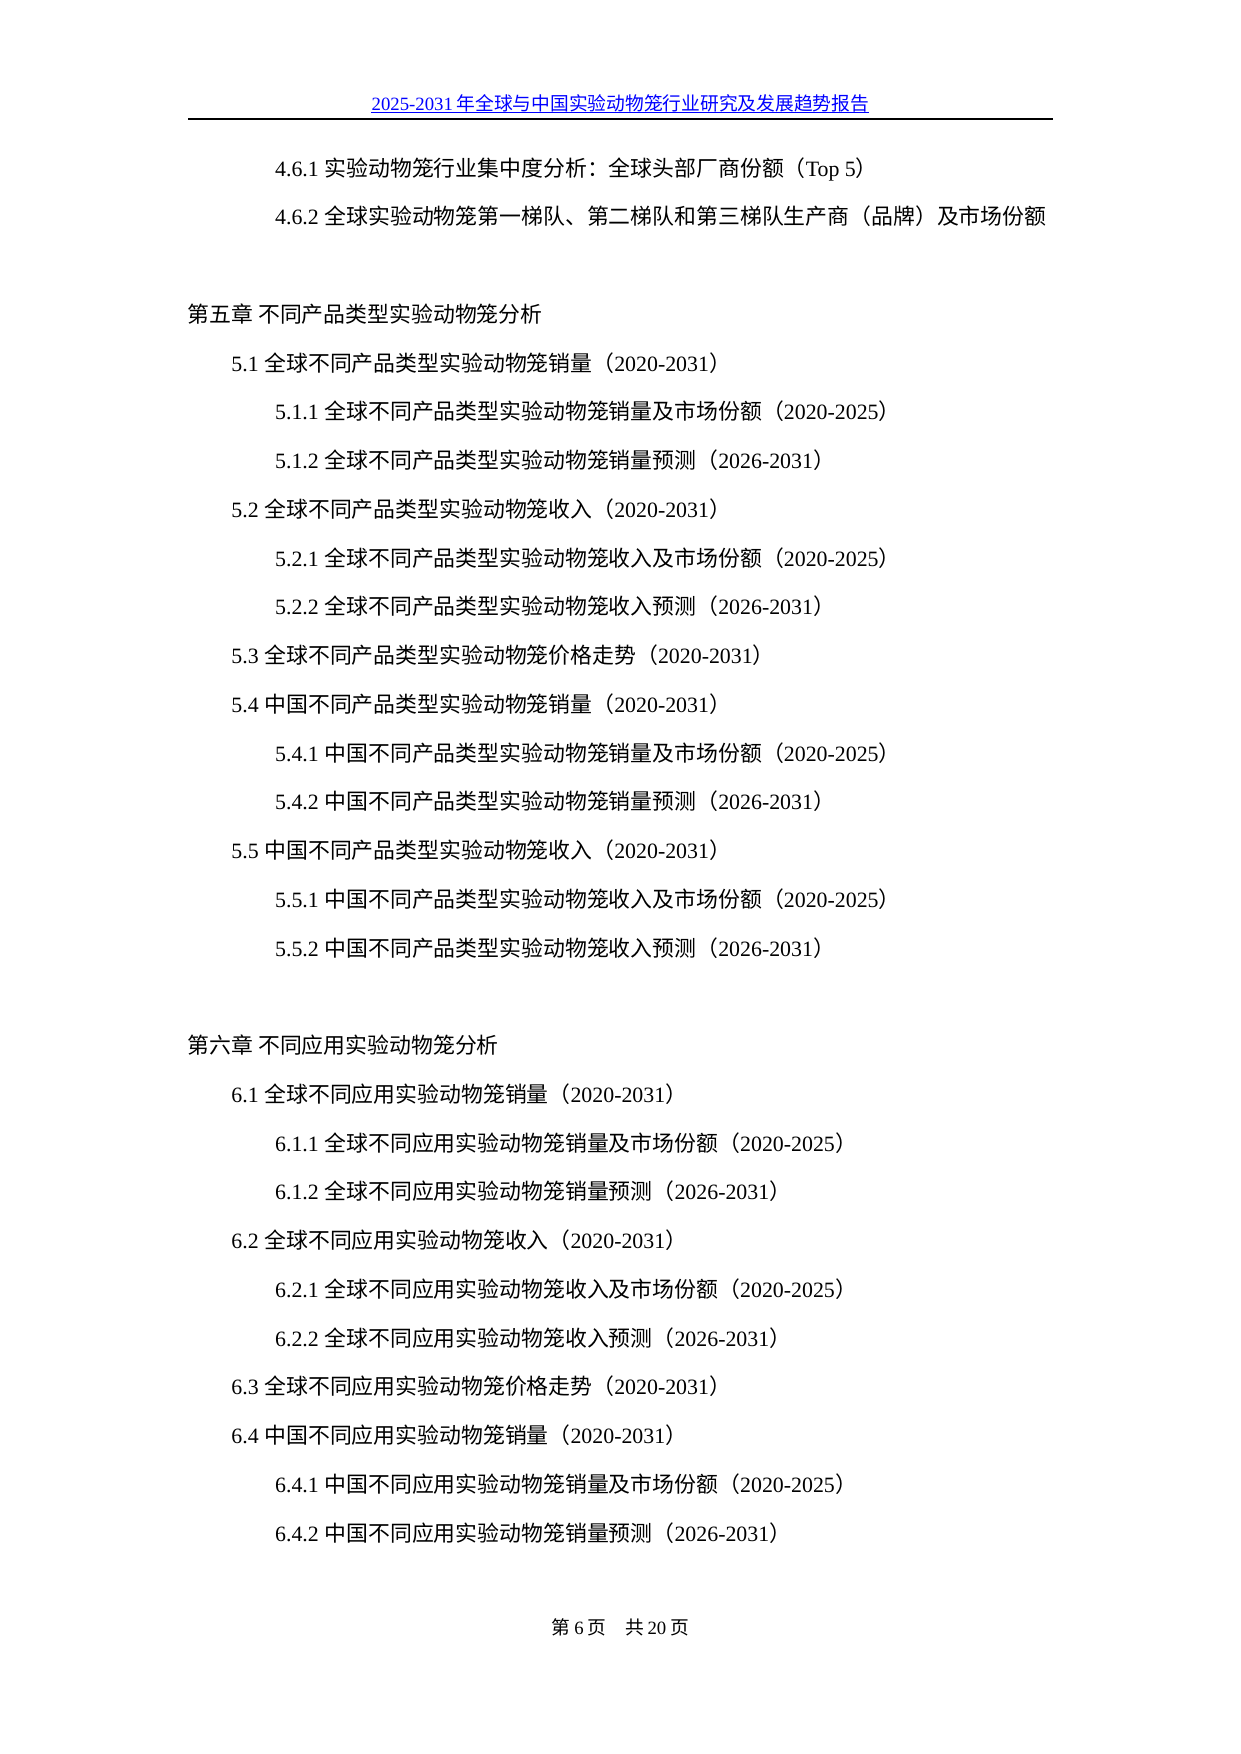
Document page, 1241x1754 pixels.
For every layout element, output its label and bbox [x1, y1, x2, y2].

text [187, 150, 1053, 1548]
